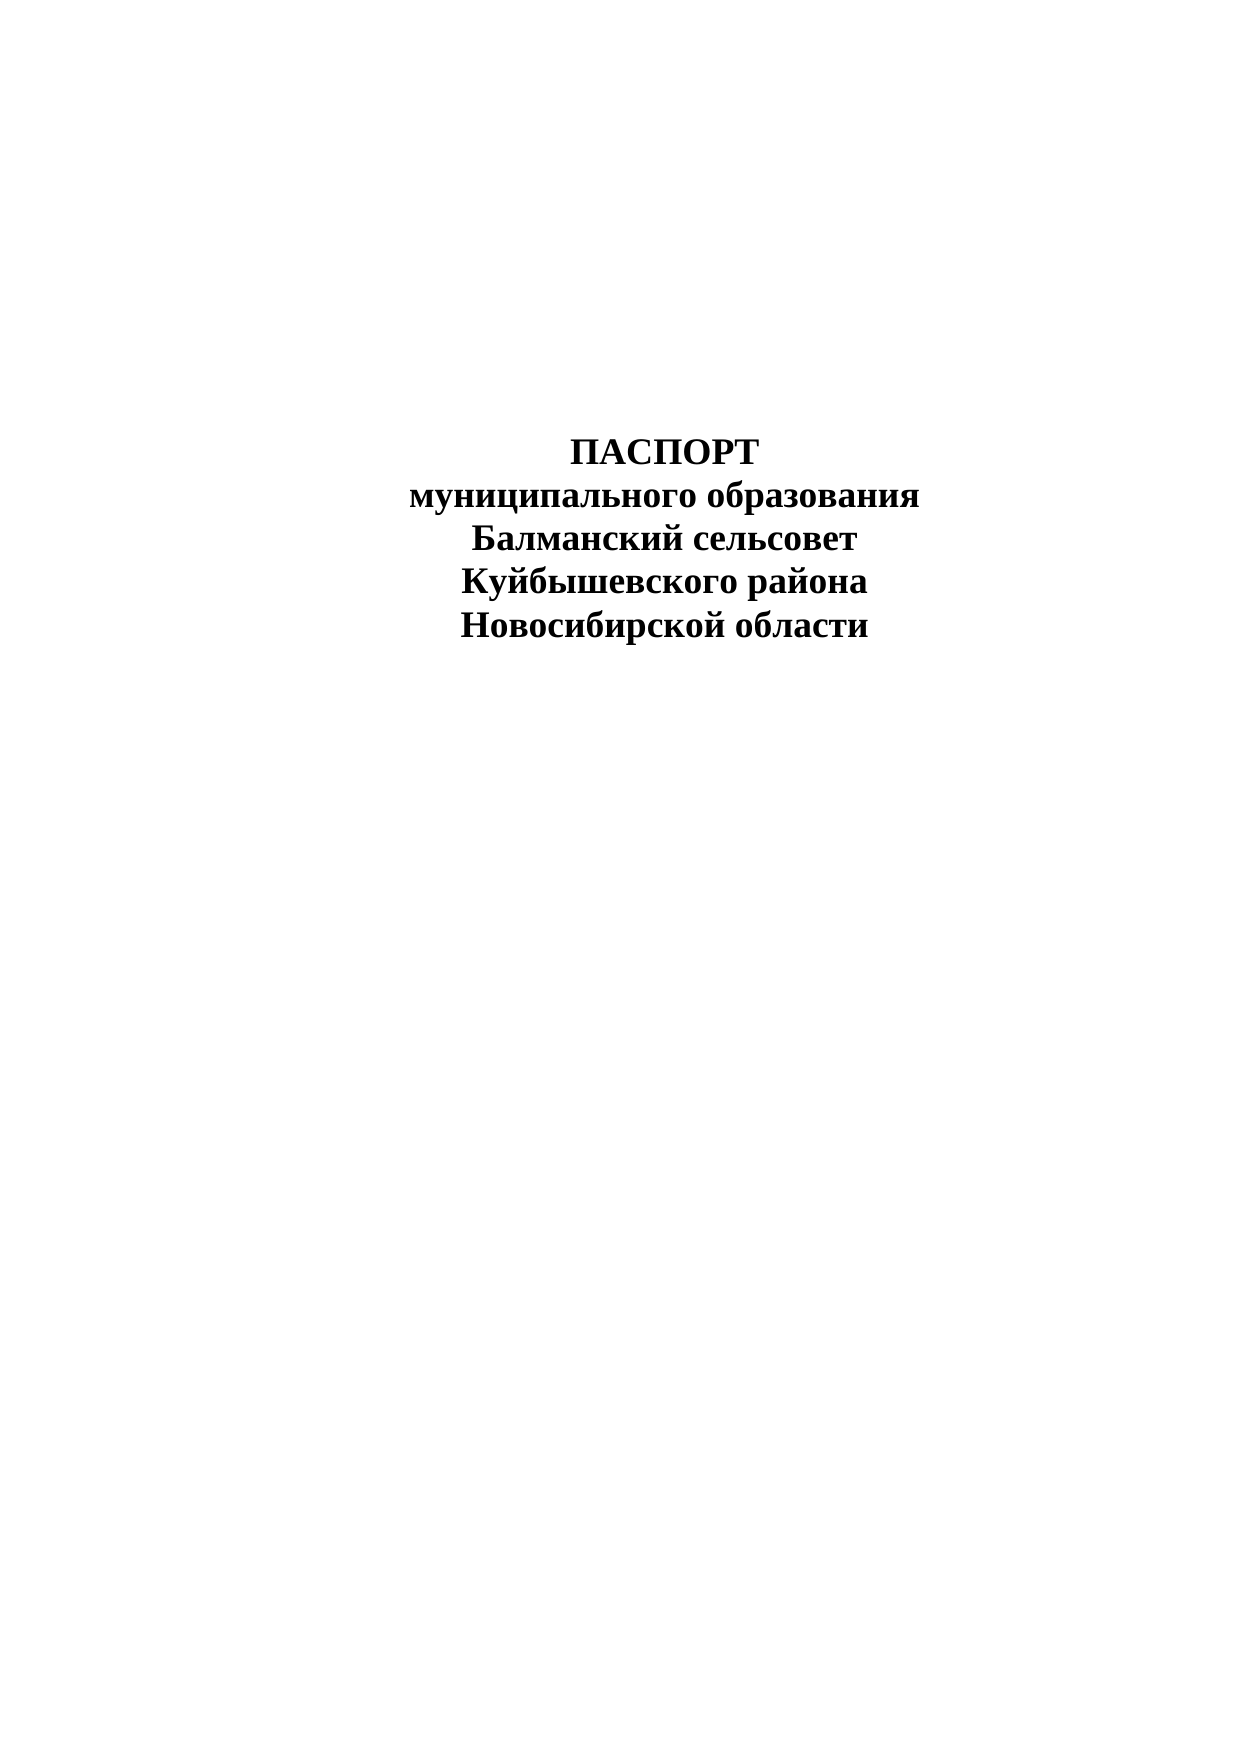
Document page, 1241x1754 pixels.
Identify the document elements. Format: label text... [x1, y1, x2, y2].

text Куйбышевского района [148, 559, 1181, 602]
text Балманский сельсовет [148, 516, 1181, 559]
text муниципального образования [148, 473, 1181, 516]
text ПАСПОРТ [148, 429, 1181, 473]
text Новосибирской области [148, 602, 1181, 645]
